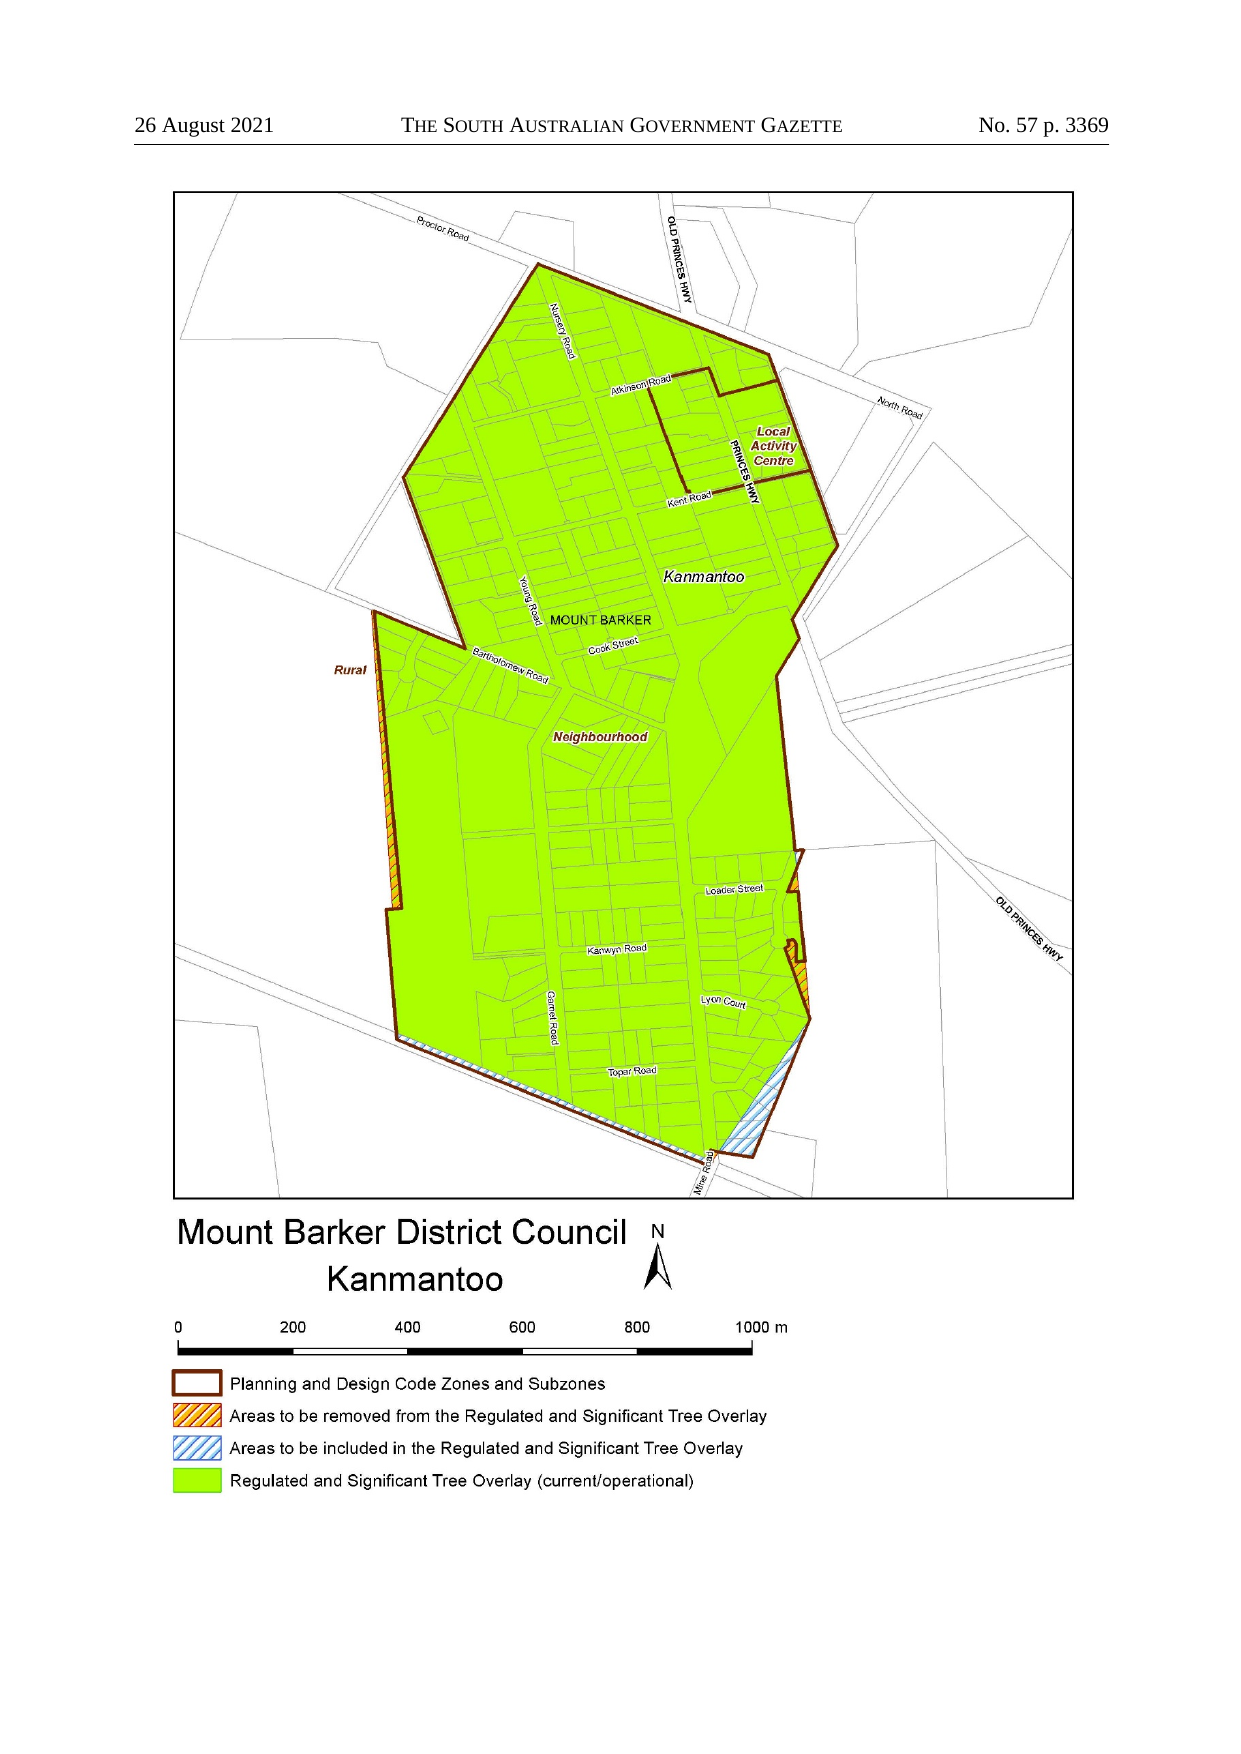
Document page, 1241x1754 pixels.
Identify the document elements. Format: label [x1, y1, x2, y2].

picture [152, 174, 1092, 1504]
